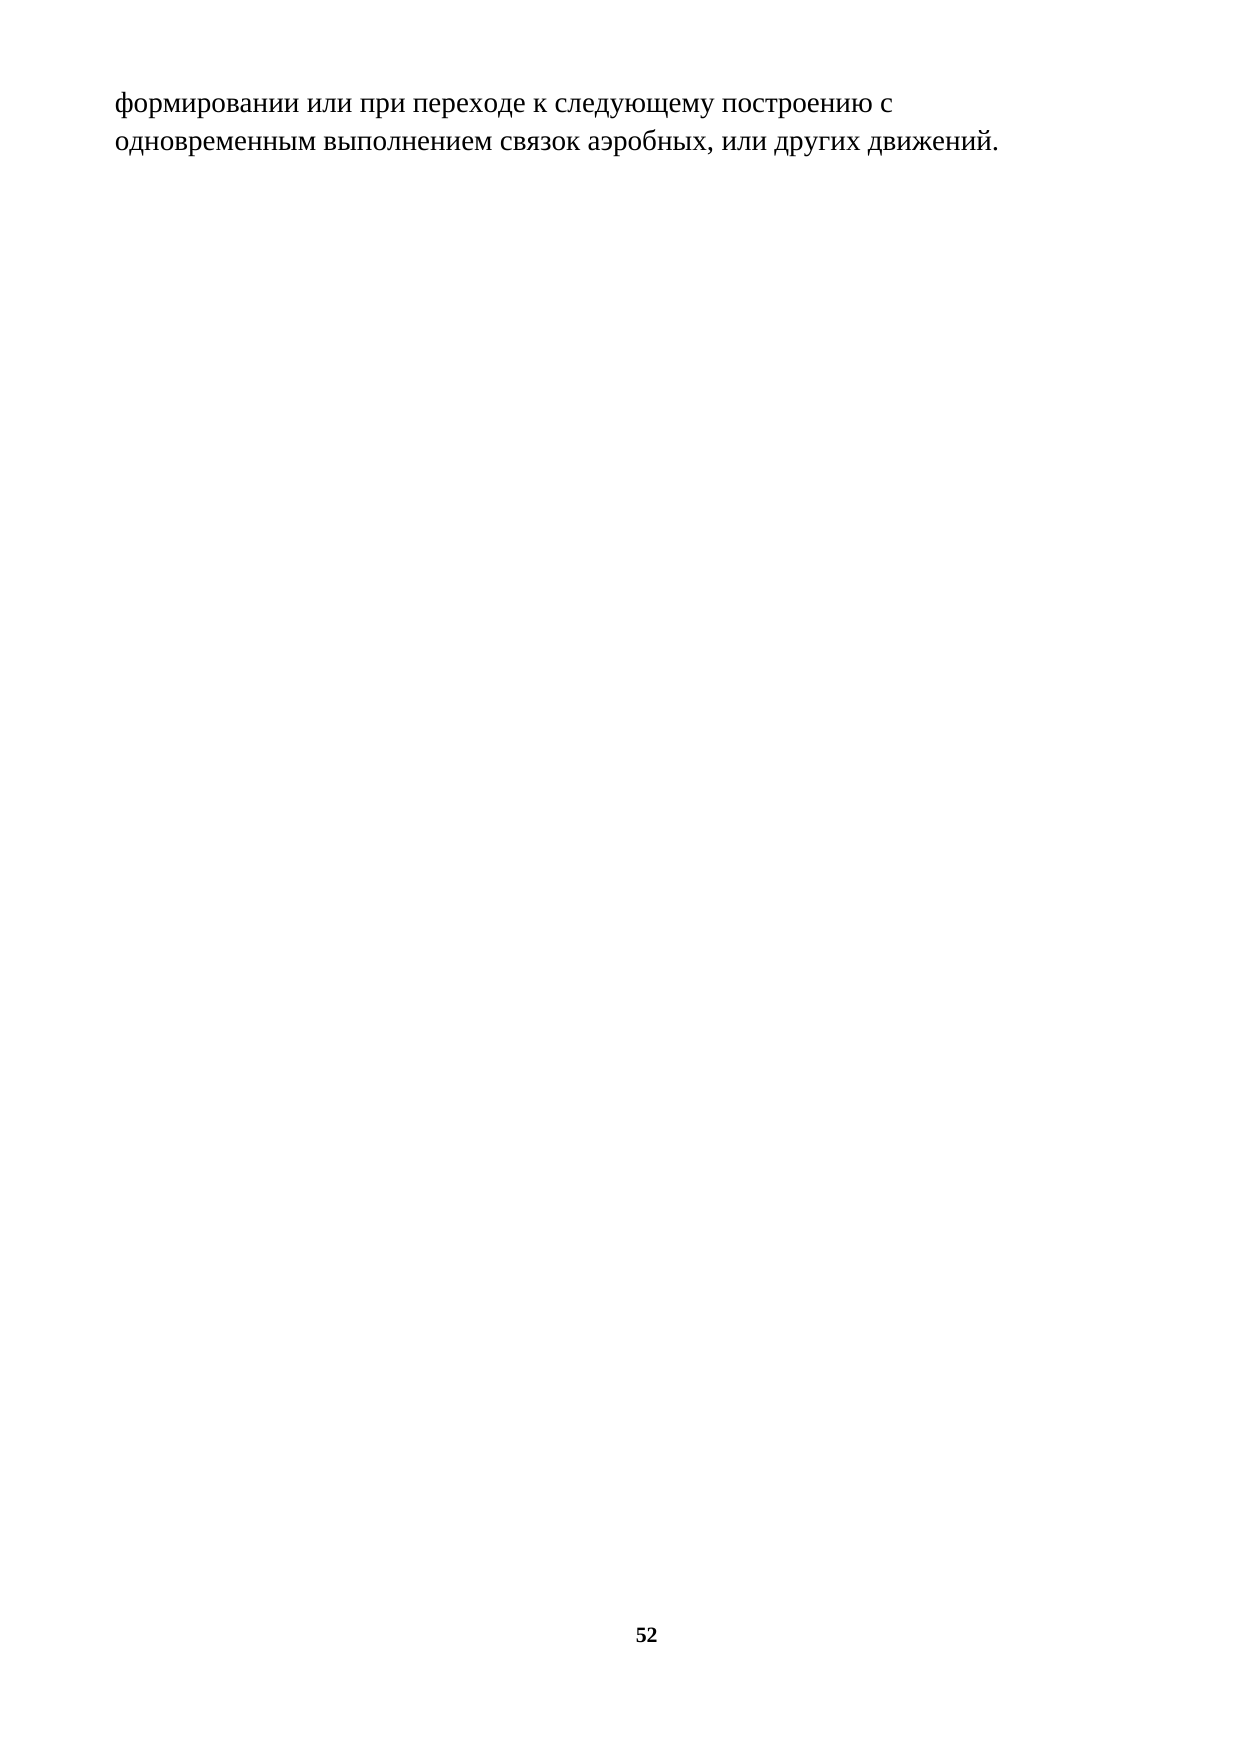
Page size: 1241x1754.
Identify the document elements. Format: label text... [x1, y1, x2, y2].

text формировании или при переходе к следующему построению с одновременным выполнением связок аэробных, или других движений. [114, 81, 1098, 158]
text 52 [636, 1625, 657, 1647]
